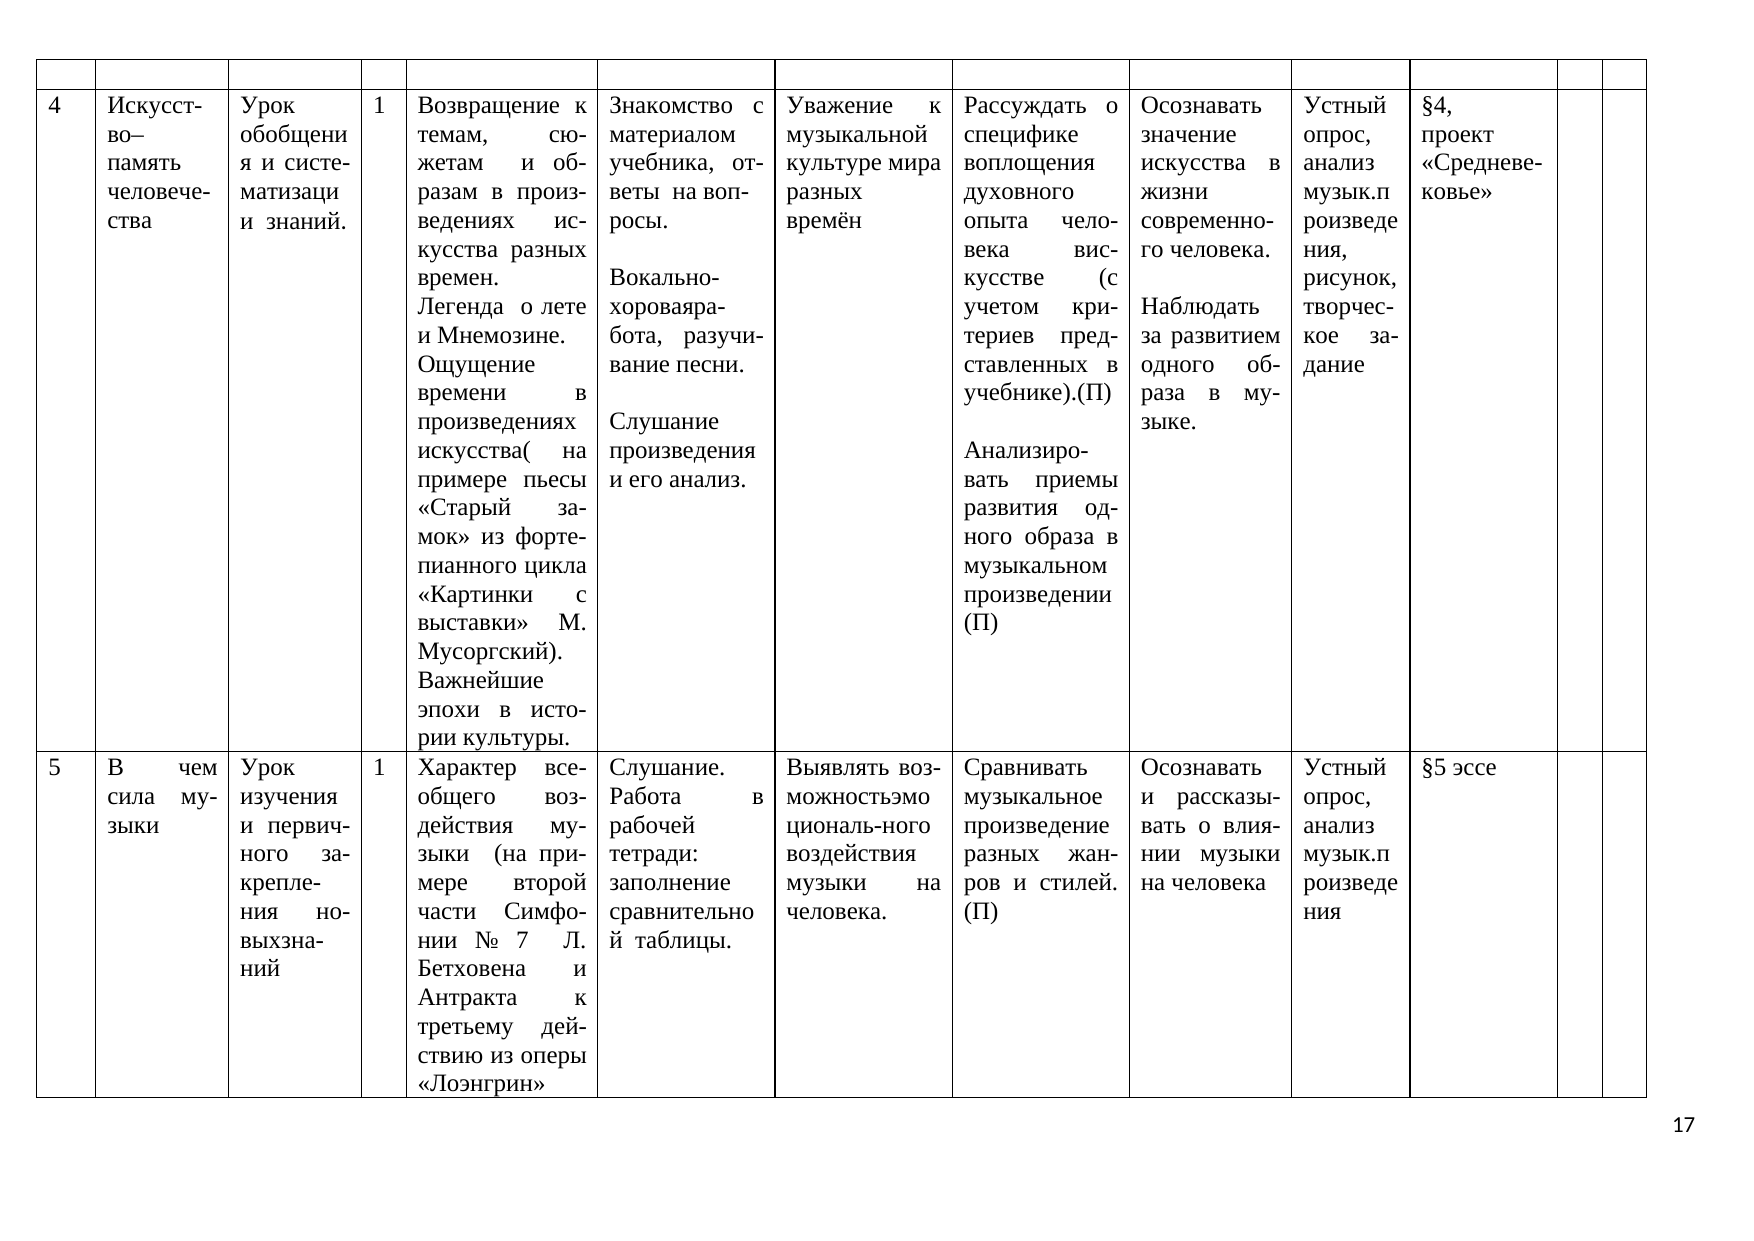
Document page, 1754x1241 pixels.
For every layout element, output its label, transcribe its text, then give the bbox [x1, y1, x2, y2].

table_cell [1130, 752, 1291, 1097]
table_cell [776, 752, 952, 1097]
table_cell [1603, 90, 1646, 751]
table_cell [953, 60, 1129, 89]
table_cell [953, 752, 1129, 1097]
table_cell [1603, 60, 1646, 89]
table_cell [229, 752, 361, 1097]
table_cell [1603, 752, 1646, 1097]
table_cell 1 [362, 60, 406, 89]
table_cell Урок обобщения и систе-матизации знаний. [229, 90, 361, 751]
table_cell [1292, 60, 1409, 89]
table_cell 3 [37, 60, 95, 89]
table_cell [407, 752, 597, 1097]
table_cell 4 [37, 90, 95, 751]
table_cell Уважение к музыкальной культуре мира разных времён [776, 90, 952, 751]
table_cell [1292, 752, 1409, 1097]
table_cell [1558, 752, 1602, 1097]
table_cell Знакомство с материалом учебника, от-веты на воп- росы. Вокально-хороваяра-бота, разучи-вание песни. Слушание произведения и его анализ. [598, 90, 774, 751]
table_cell В чем сила му-зыки [96, 752, 228, 1097]
table_cell Устный опрос, анализ музык.произведения, рисунок, творчес-кое за-дание [1292, 90, 1409, 751]
table_cell [1558, 90, 1602, 751]
table_cell 1 [362, 90, 406, 751]
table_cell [1130, 60, 1291, 89]
table_cell Искусст-во–память человече-ства [96, 90, 228, 751]
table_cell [1411, 60, 1557, 89]
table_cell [776, 60, 952, 89]
table_cell Рассуждать о специфике воплощения духовного опыта чело-века вис-кусстве (с учетом кри-териев пред-ставленных в учебнике).(П) Анализиро-вать приемы развития од-ного образа в музыкальном произведении(П) [953, 90, 1129, 751]
table_cell Осознавать значение искусства в жизни современно-го человека. Наблюдать за развитием одного об-раза в му-зыке. [1130, 90, 1291, 751]
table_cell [598, 60, 774, 89]
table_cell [96, 60, 228, 89]
table_cell [1558, 60, 1602, 89]
table_cell 1 [362, 752, 406, 1097]
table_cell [407, 60, 597, 89]
table_cell 5 [37, 752, 95, 1097]
table_cell Возвращение к темам, сю-жетам и об-разам в произ-ведениях ис-кусства разных времен. Легенда о лете и Мнемозине. Ощущение времени в произведениях искусства( на примере пьесы «Старый за-мок» из форте-пианного цикла «Картинки с выставки» М. Мусоргский). Важнейшие эпохи в исто-рии культуры. [407, 90, 597, 751]
table_cell §5 эссе [1411, 752, 1557, 1097]
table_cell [229, 60, 361, 89]
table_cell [598, 752, 774, 1097]
table_cell §4, проект «Средневе-ковье» [1411, 90, 1557, 751]
